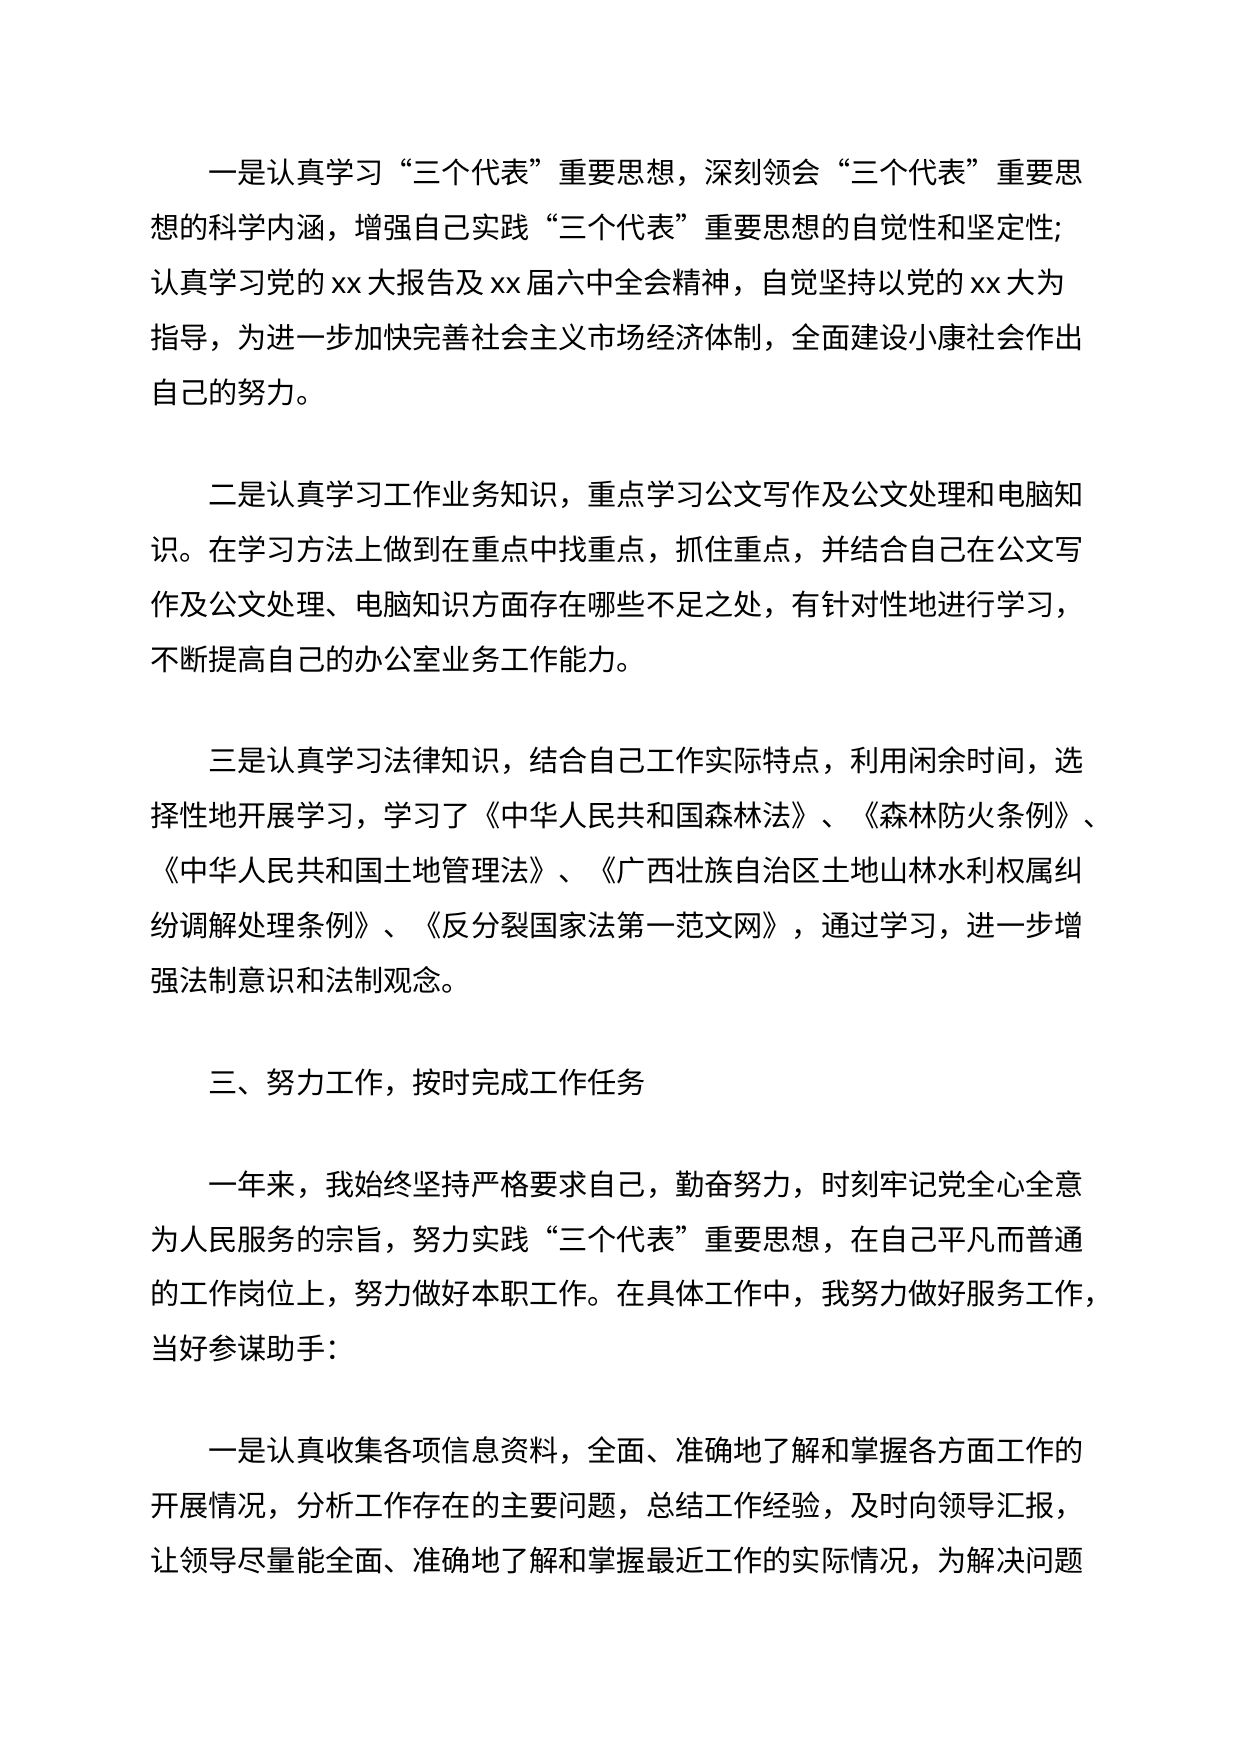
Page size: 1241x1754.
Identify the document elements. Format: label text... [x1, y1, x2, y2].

text 三、努力工作，按时完成工作任务 [150, 1059, 1090, 1102]
text 二是认真学习工作业务知识，重点学习公文写作及公文处理和电脑知识。在学习方法上做到在重点中找重点，抓住重点，并结合自己在公文写作及公文处理、电脑知识方面存在哪些不足之处，有针对性地进行学习，不断提高自己的办公室业务工作能力。 [150, 472, 1090, 678]
text 一年来，我始终坚持严格要求自己，勤奋努力，时刻牢记党全心全意为人民服务的宗旨，努力实践“三个代表”重要思想，在自己平凡而普通的工作岗位上，努力做好本职工作。在具体工作中，我努力做好服务工作，当好参谋助手： [150, 1161, 1090, 1368]
text 一是认真学习“三个代表”重要思想，深刻领会“三个代表”重要思想的科学内涵，增强自己实践“三个代表”重要思想的自觉性和坚定性;认真学习党的xx大报告及xx届六中全会精神，自觉坚持以党的xx大为指导，为进一步加快完善社会主义市场经济体制，全面建设小康社会作出自己的努力。 [150, 150, 1090, 412]
text 三是认真学习法律知识，结合自己工作实际特点，利用闲余时间，选择性地开展学习，学习了《中华人民共和国森林法》、《森林防火条例》、《中华人民共和国土地管理法》、《广西壮族自治区土地山林水利权属纠纷调解处理条例》、《反分裂国家法第一范文网》，通过学习，进一步增强法制意识和法制观念。 [150, 738, 1090, 1000]
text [150, 1428, 1090, 1580]
